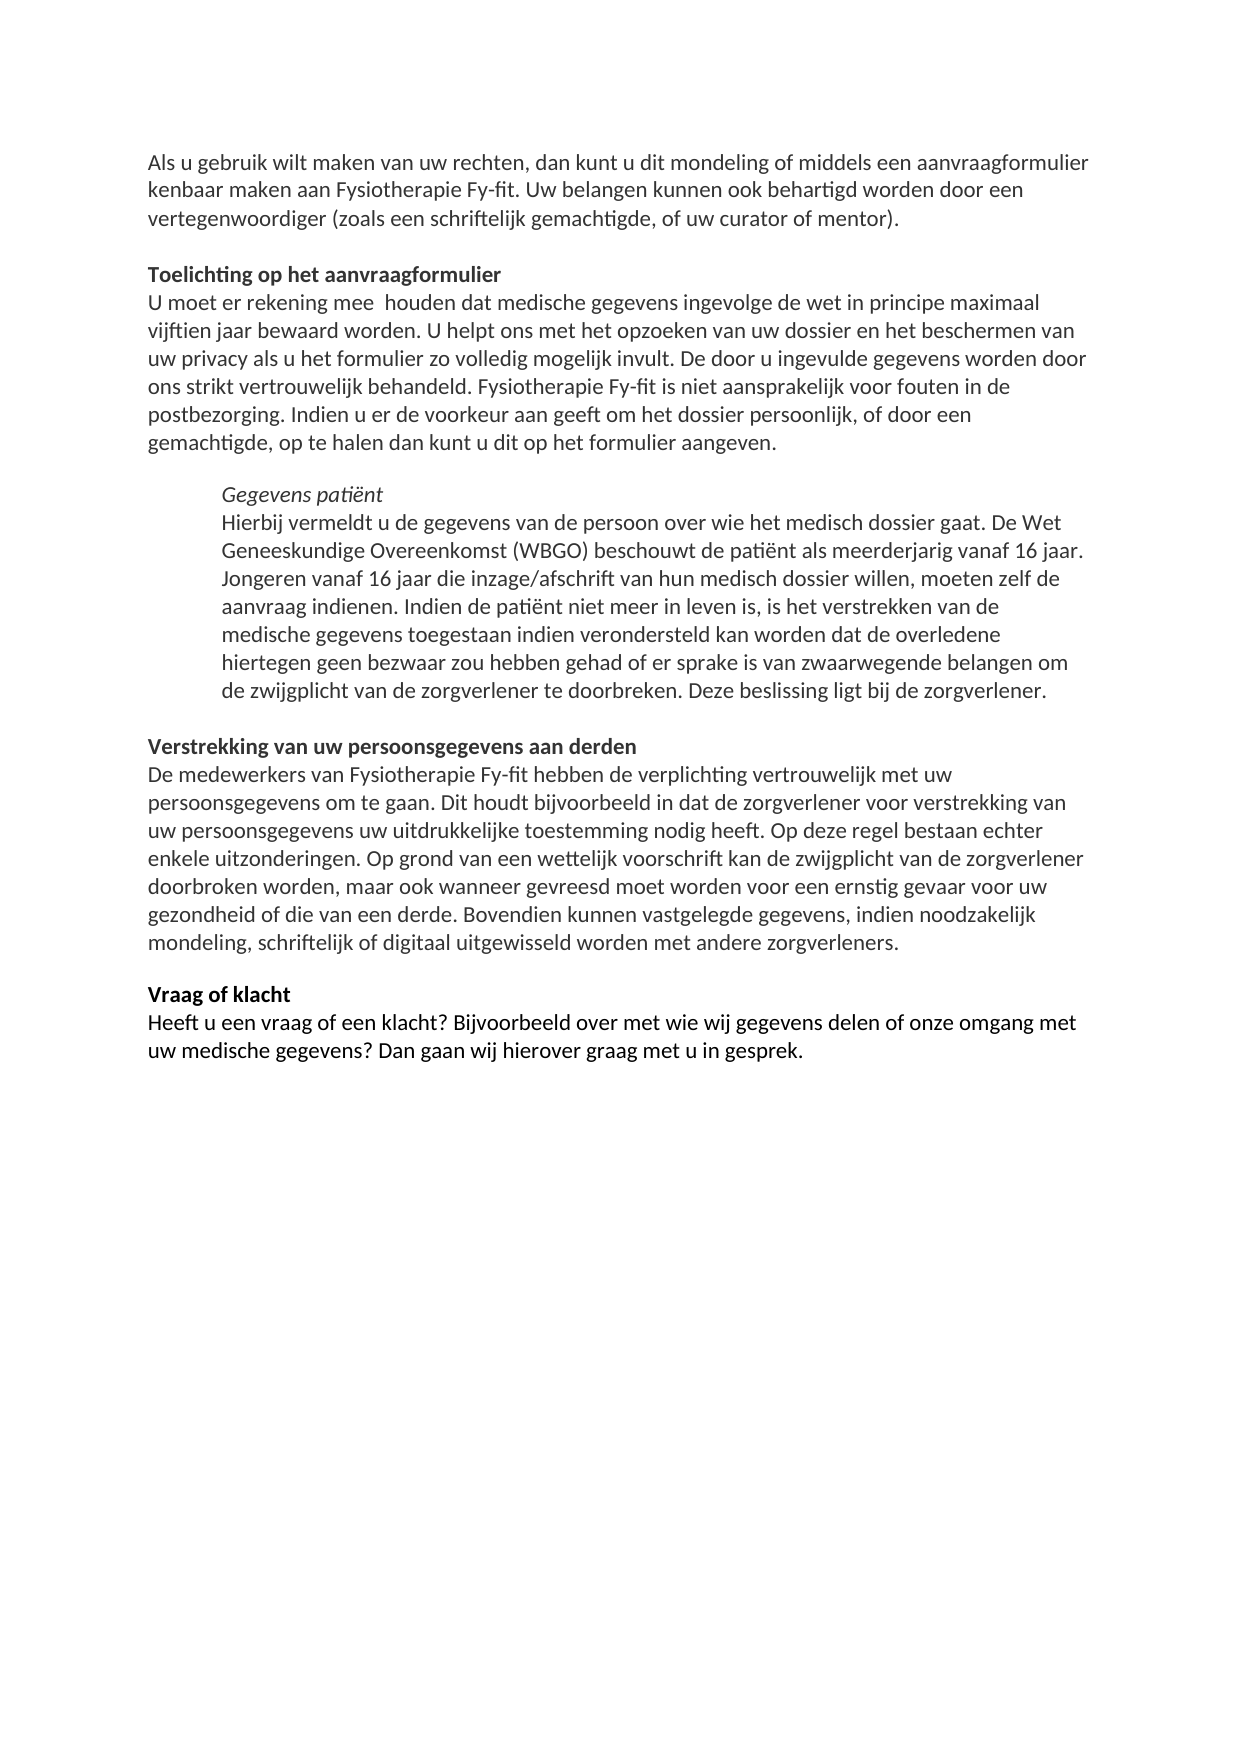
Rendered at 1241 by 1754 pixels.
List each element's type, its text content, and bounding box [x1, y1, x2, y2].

text Toelichting op het aanvraagformulier [148, 260, 1093, 288]
text Als u gebruik wilt maken van uw rechten, dan kunt u dit mondeling of middels een aanvraagformulier kenbaar maken aan Fysiotherapie Fy-fit. Uw belangen kunnen ook behartigd worden door een vertegenwoordiger (zoals een schriftelijk gemachtigde, of uw curator of mentor). [148, 148, 1093, 232]
text Vraag of klacht [148, 980, 1093, 1008]
text Heeft u een vraag of een klacht? Bijvoorbeeld over met wie wij gegevens delen of onze omgang met uw medische gegevens? Dan gaan wij hierover graag met u in gesprek. [148, 1008, 1093, 1064]
text U moet er rekening mee houden dat medische gegevens ingevolge de wet in principe maximaal vijftien jaar bewaard worden. U helpt ons met het opzoeken van uw dossier en het beschermen van uw privacy als u het formulier zo volledig mogelijk invult. De door u ingevulde gegevens worden door ons strikt vertrouwelijk behandeld. Fysiotherapie Fy-fit is niet aansprakelijk voor fouten in de postbezorging. Indien u er de voorkeur aan geeft om het dossier persoonlijk, of door een gemachtigde, op te halen dan kunt u dit op het formulier aangeven. [148, 288, 1093, 480]
text Gegevens patiënt [148, 480, 1093, 508]
text De medewerkers van Fysiotherapie Fy-fit hebben de verplichting vertrouwelijk met uw persoonsgegevens om te gaan. Dit houdt bijvoorbeeld in dat de zorgverlener voor verstrekking van uw persoonsgegevens uw uitdrukkelijke toestemming nodig heeft. Op deze regel bestaan echter enkele uitzonderingen. Op grond van een wettelijk voorschrift kan de zwijgplicht van de zorgverlener doorbroken worden, maar ook wanneer gevreesd moet worden voor een ernstig gevaar voor uw gezondheid of die van een derde. Bovendien kunnen vastgelegde gegevens, indien noodzakelijk mondeling, schriftelijk of digitaal uitgewisseld worden met andere zorgverleners. [148, 760, 1093, 980]
text Hierbij vermeldt u de gegevens van de persoon over wie het medisch dossier gaat. De Wet Geneeskundige Overeenkomst (WBGO) beschouwt de patiënt als meerderjarig vanaf 16 jaar. Jongeren vanaf 16 jaar die inzage/afschrift van hun medisch dossier willen, moeten zelf de aanvraag indienen. Indien de patiënt niet meer in leven is, is het verstrekken van de medische gegevens toegestaan indien verondersteld kan worden dat de overledene hiertegen geen bezwaar zou hebben gehad of er sprake is van zwaarwegende belangen om de zwijgplicht van de zorgverlener te doorbreken. Deze beslissing ligt bij de zorgverlener. [221, 508, 1093, 704]
text Verstrekking van uw persoonsgegevens aan derden [148, 732, 1093, 760]
